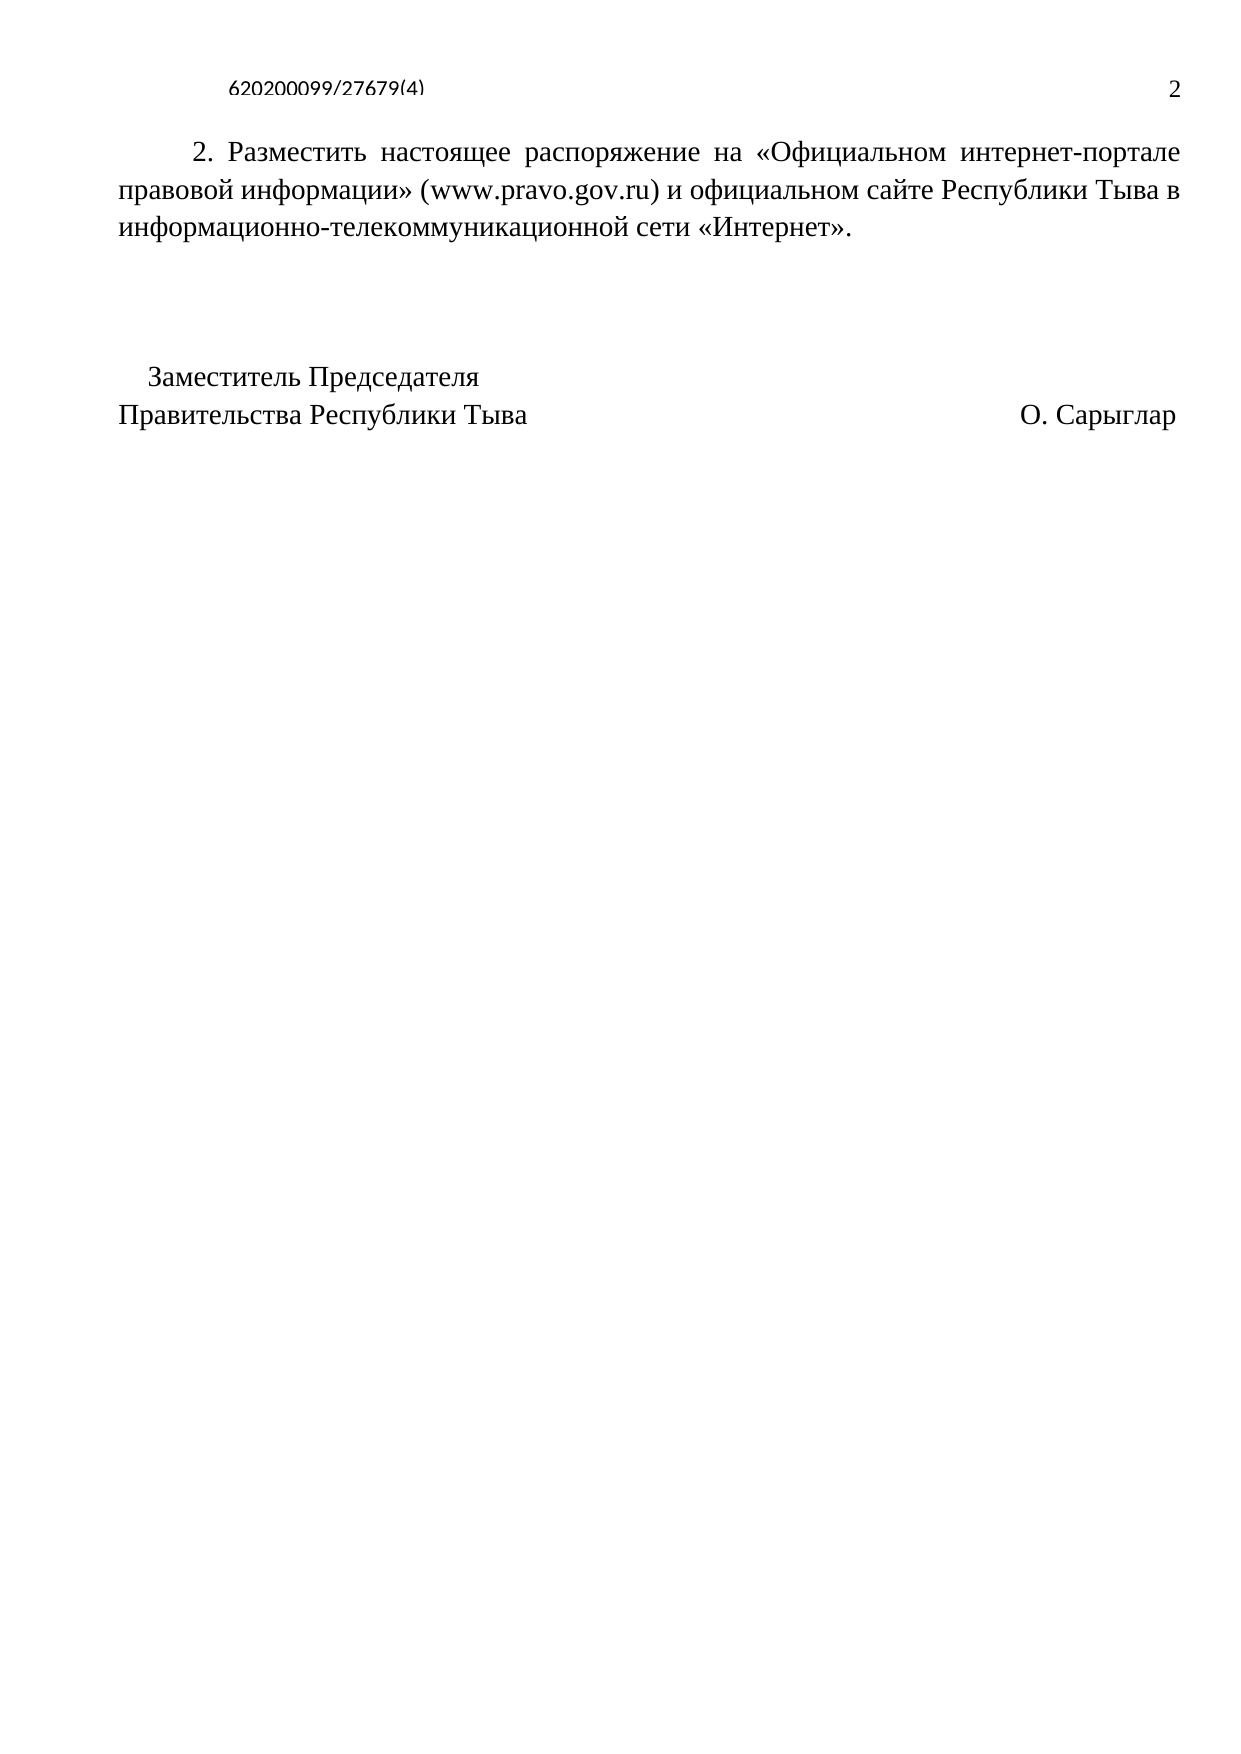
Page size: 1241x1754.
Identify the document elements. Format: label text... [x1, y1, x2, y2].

text 2. Разместить настоящее распоряжение на «Официальном интернет-портале правовой информации» (www.pravo.gov.ru) и официальном сайте Республики Тыва в информационно-телекоммуникационной сети «Интернет». [118, 206, 1181, 243]
text Правительства Республики Тыва О. Сарыглар [118, 393, 1181, 431]
text 2. Разместить настоящее распоряжение на «Официальном интернет-портале правовой информации» (www.pravo.gov.ru) и официальном сайте Республики Тыва в информационно-телекоммуникационной сети «Интернет». [118, 131, 1181, 172]
text Заместитель Председателя [118, 356, 1181, 393]
